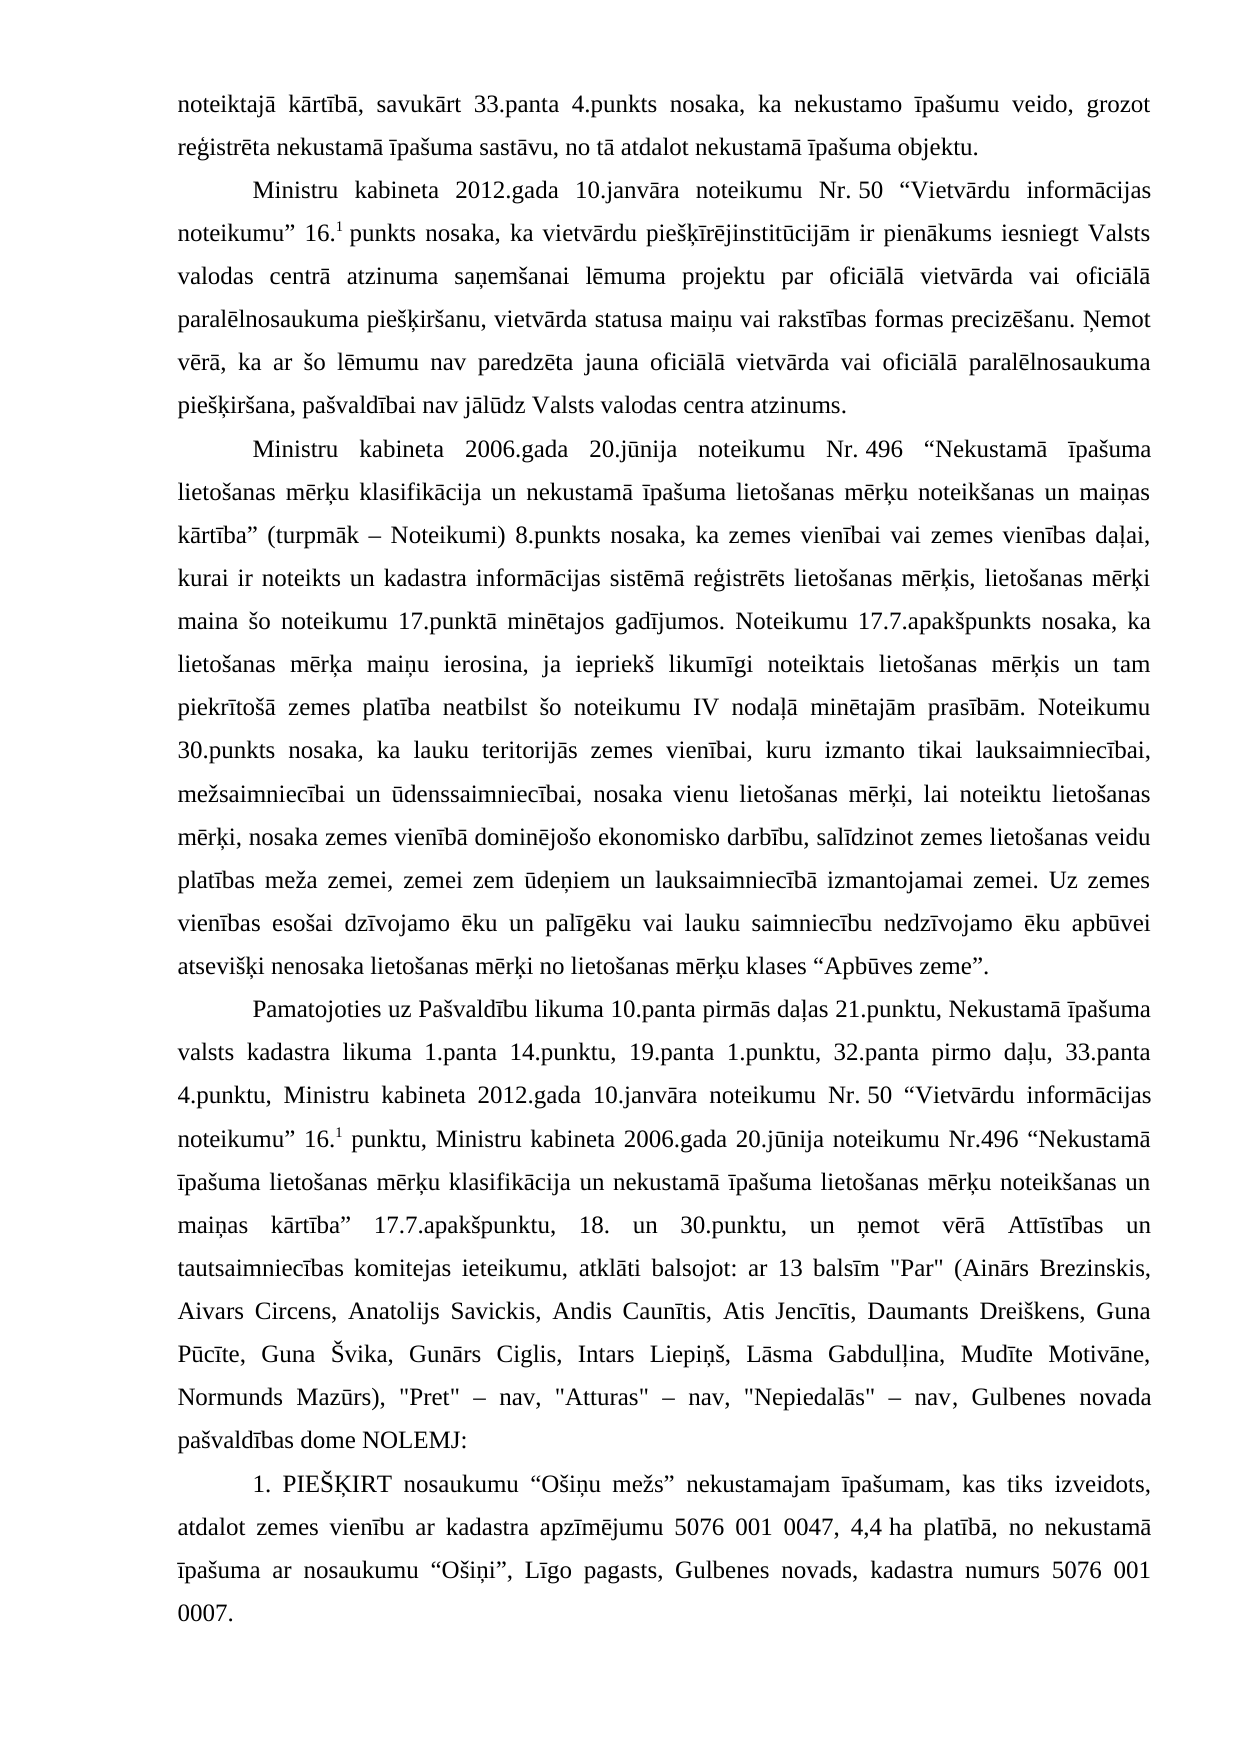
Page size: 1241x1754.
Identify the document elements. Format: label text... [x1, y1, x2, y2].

text 1. PIEŠĶIRT nosaukumu “Ošiņu mežs” nekustamajam īpašumam, kas tiks izveidots, atdalot zemes vienību ar kadastra apzīmējumu 5076 001 0047, 4,4 ha platībā, no nekustamā īpašuma ar nosaukumu “Ošiņi”, Līgo pagasts, Gulbenes novads, kadastra numurs 5076 001 0007. [177, 1469, 1152, 1627]
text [177, 89, 1152, 161]
text Ministru kabineta 2012.gada 10.janvāra noteikumu Nr. 50 “Vietvārdu informācijas noteikumu” 16.1 punkts nosaka, ka vietvārdu piešķīrējinstitūcijām ir pienākums iesniegt Valsts valodas centrā atzinuma saņemšanai lēmuma projektu par oficiālā vietvārda vai oficiālā paralēlnosaukuma piešķiršanu, vietvārda statusa maiņu vai rakstības formas precizēšanu. Ņemot vērā, ka ar šo lēmumu nav paredzēta jauna oficiālā vietvārda vai oficiālā paralēlnosaukuma piešķiršana, pašvaldībai nav jālūdz Valsts valodas centra atzinums. [177, 175, 1152, 419]
text Ministru kabineta 2006.gada 20.jūnija noteikumu Nr. 496 “Nekustamā īpašuma lietošanas mērķu klasifikācija un nekustamā īpašuma lietošanas mērķu noteikšanas un maiņas kārtība” (turpmāk – Noteikumi) 8.punkts nosaka, ka zemes vienībai vai zemes vienības daļai, kurai ir noteikts un kadastra informācijas sistēmā reģistrēts lietošanas mērķis, lietošanas mērķi maina šo noteikumu 17.punktā minētajos gadījumos. Noteikumu 17.7.apakšpunkts nosaka, ka lietošanas mērķa maiņu ierosina, ja iepriekš likumīgi noteiktais lietošanas mērķis un tam piekrītošā zemes platība neatbilst šo noteikumu IV nodaļā minētajām prasībām. Noteikumu 30.punkts nosaka, ka lauku teritorijās zemes vienībai, kuru izmanto tikai lauksaimniecībai, mežsaimniecībai un ūdenssaimniecībai, nosaka vienu lietošanas mērķi, lai noteiktu lietošanas mērķi, nosaka zemes vienībā dominējošo ekonomisko darbību, salīdzinot zemes lietošanas veidu platības meža zemei, zemei zem ūdeņiem un lauksaimniecībā izmantojamai zemei. Uz zemes vienības esošai dzīvojamo ēku un palīgēku vai lauku saimniecību nedzīvojamo ēku apbūvei atsevišķi nenosaka lietošanas mērķi no lietošanas mērķu klases “Apbūves zeme”. [177, 434, 1152, 980]
text Pamatojoties uz Pašvaldību likuma 10.panta pirmās daļas 21.punktu, Nekustamā īpašuma valsts kadastra likuma 1.panta 14.punktu, 19.panta 1.punktu, 32.panta pirmo daļu, 33.panta 4.punktu, Ministru kabineta 2012.gada 10.janvāra noteikumu Nr. 50 “Vietvārdu informācijas noteikumu” 16.1 punktu, Ministru kabineta 2006.gada 20.jūnija noteikumu Nr.496 “Nekustamā īpašuma lietošanas mērķu klasifikācija un nekustamā īpašuma lietošanas mērķu noteikšanas un maiņas kārtība” 17.7.apakšpunktu, 18. un 30.punktu, un ņemot vērā Attīstības un tautsaimniecības komitejas ieteikumu, atklāti balsojot: ar 13 balsīm "Par" (Ainārs Brezinskis, Aivars Circens, Anatolijs Savickis, Andis Caunītis, Atis Jencītis, Daumants Dreiškens, Guna Pūcīte, Guna Švika, Gunārs Ciglis, Intars Liepiņš, Lāsma Gabdulļina, Mudīte Motivāne, Normunds Mazūrs), "Pret" – nav, "Atturas" – nav, "Nepiedalās" – nav, Gulbenes novada pašvaldības dome NOLEMJ: [177, 994, 1152, 1454]
